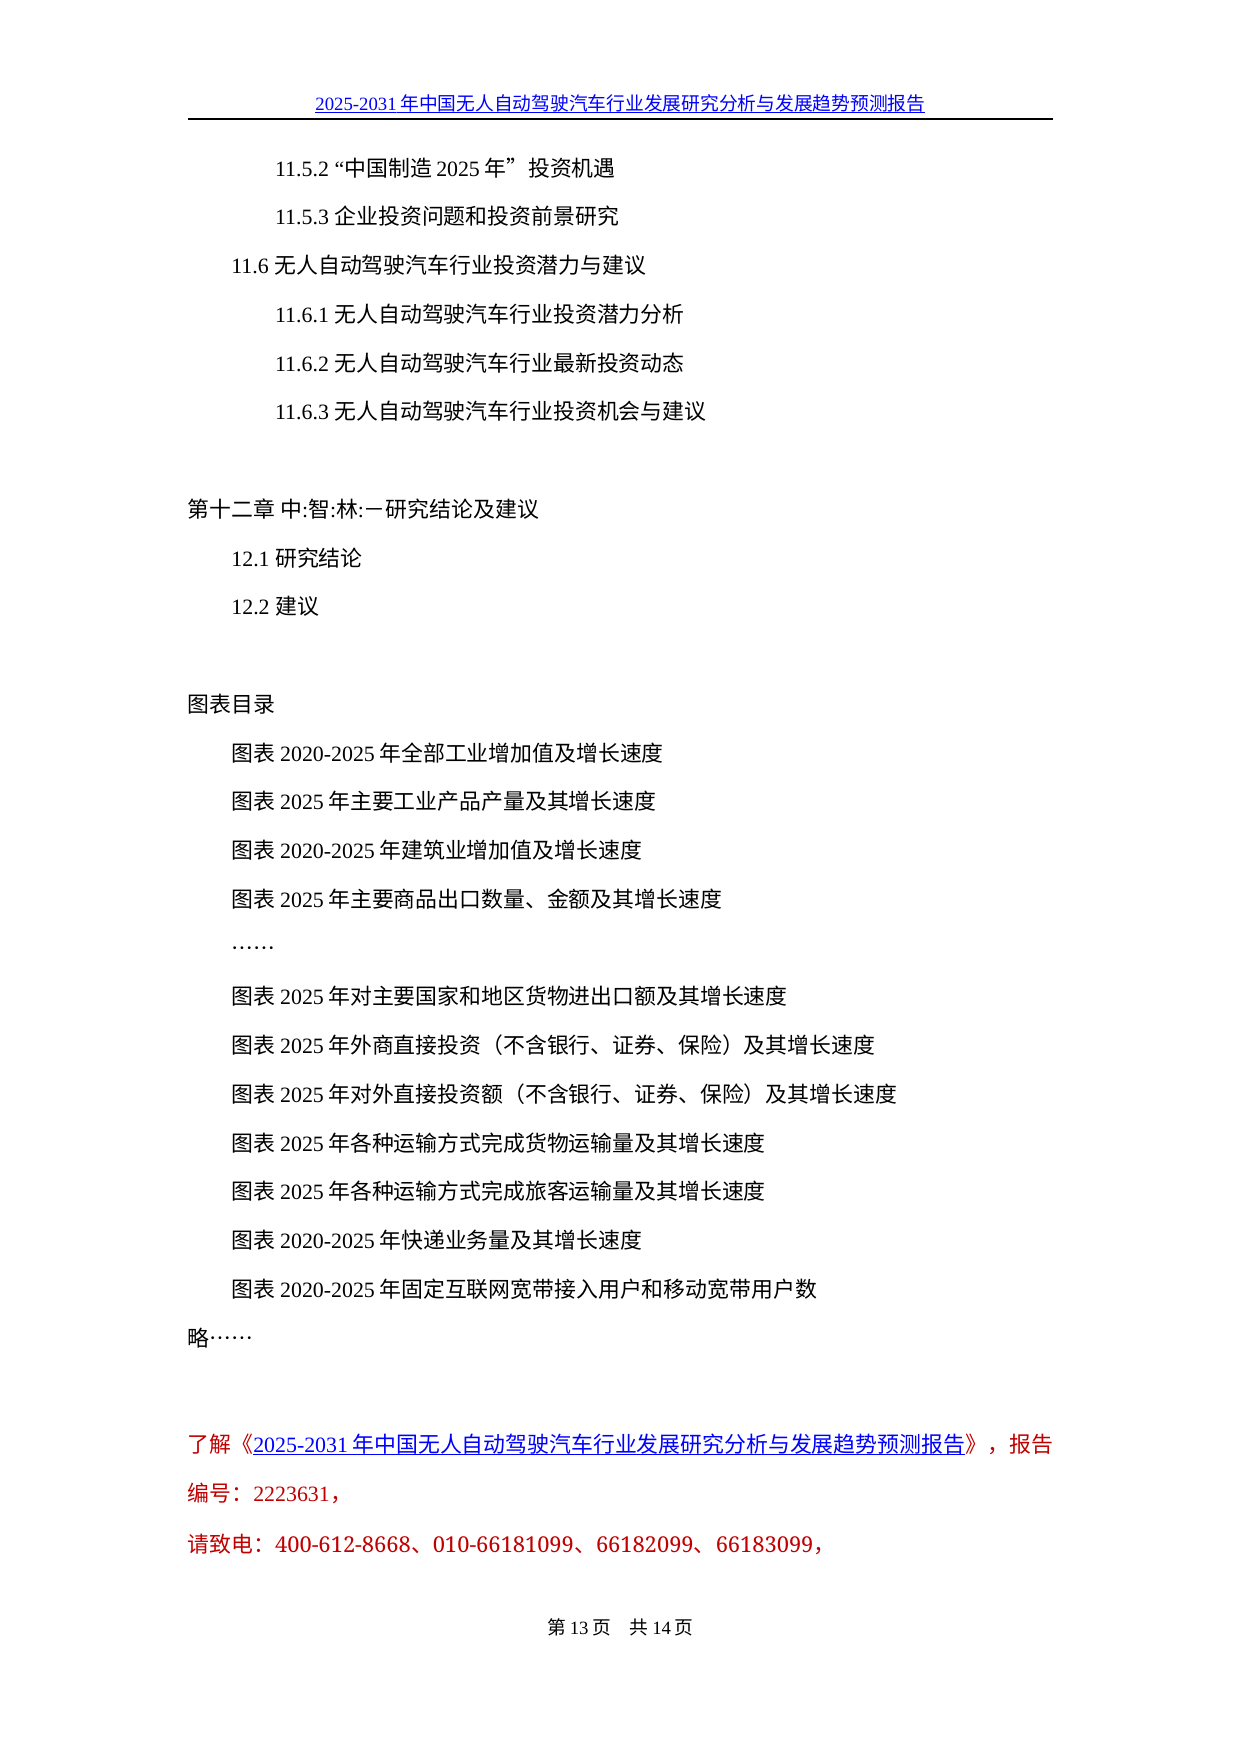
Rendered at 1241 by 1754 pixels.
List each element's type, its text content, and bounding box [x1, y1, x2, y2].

text 了解《2025-2031年中国无人自动驾驶汽车行业发展研究分析与发展趋势预测报告》，报告编号：2223631， [187, 1427, 1053, 1508]
text 请致电：400-612-8668、010-66181099、66182099、66183099， [187, 1527, 1053, 1559]
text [187, 150, 1053, 1353]
